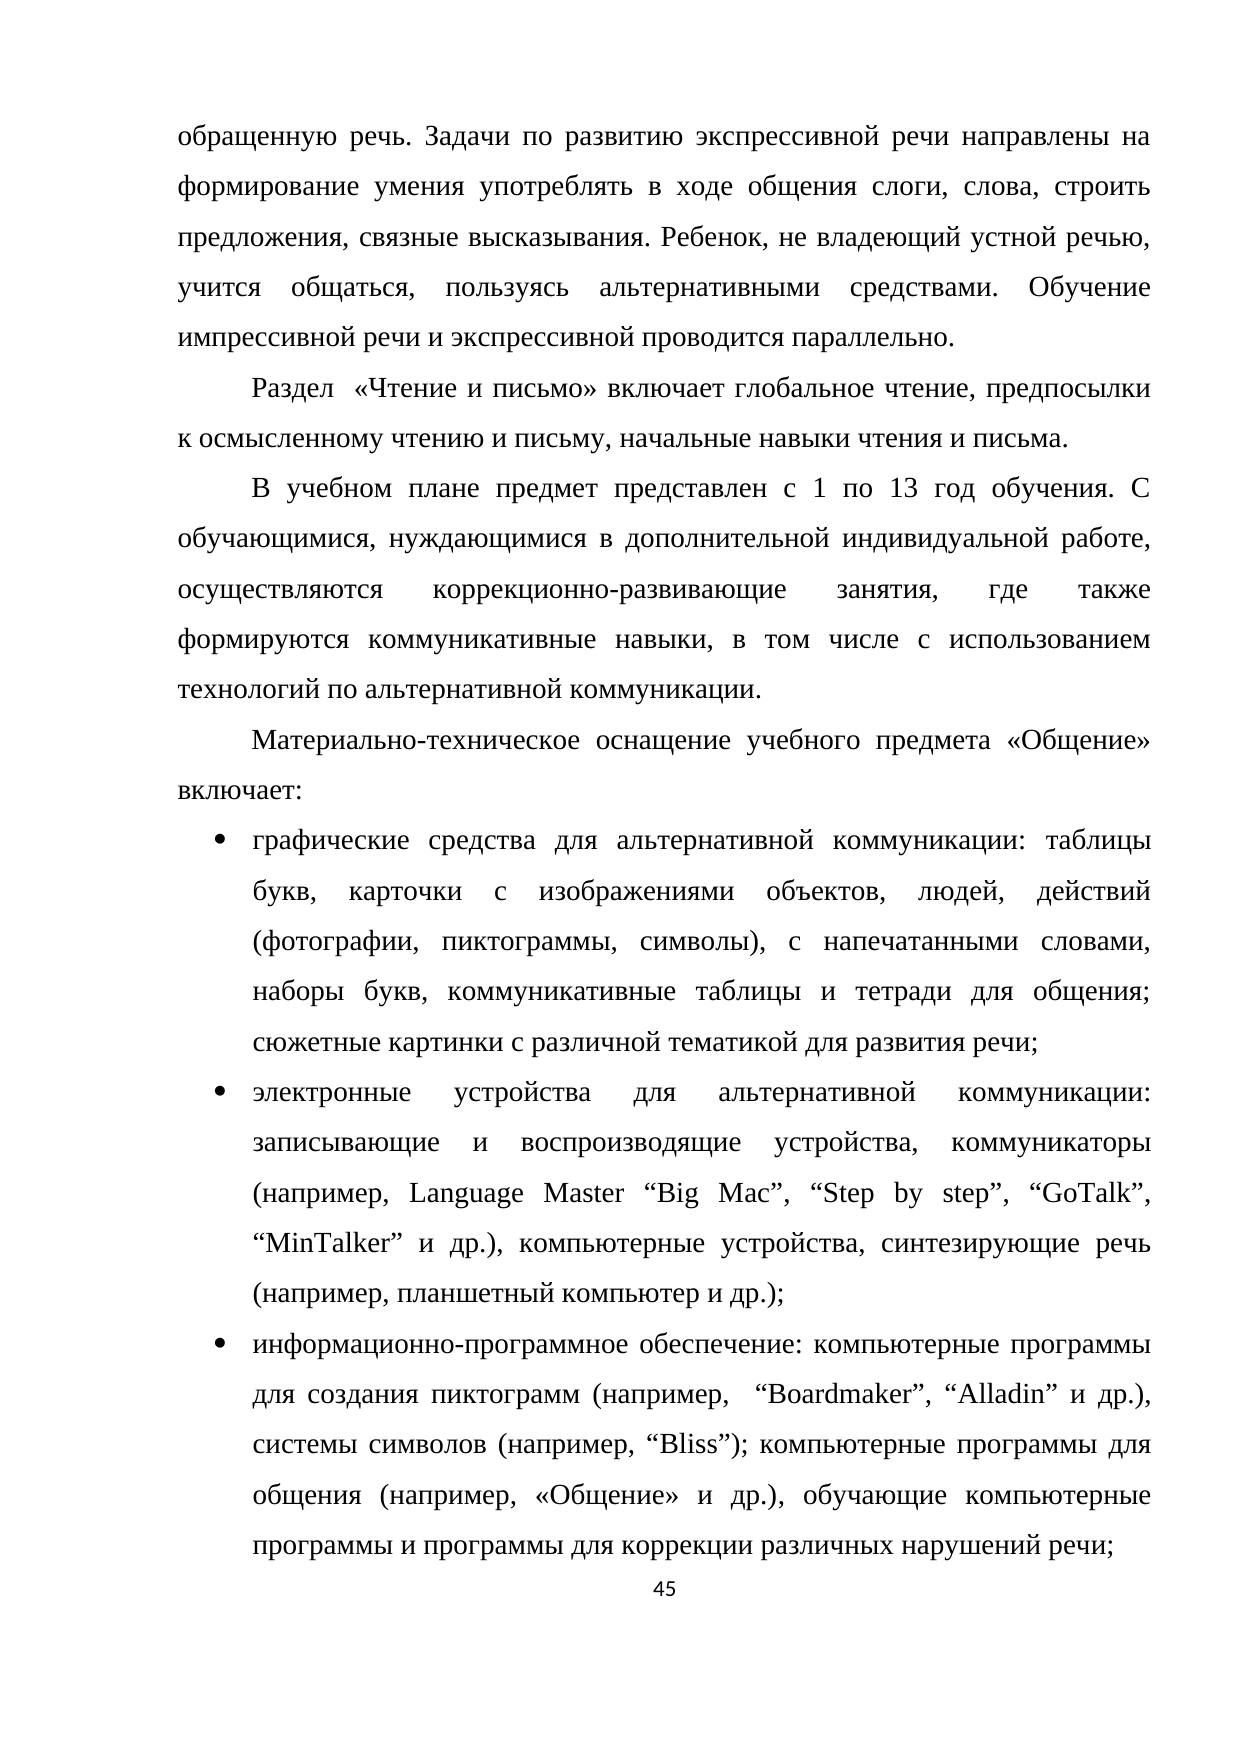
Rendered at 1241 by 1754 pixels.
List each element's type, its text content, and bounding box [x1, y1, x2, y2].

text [177, 118, 1152, 353]
text Раздел «Чтение и письмо» включает глобальное чтение, предпосылки к осмысленному чтению и письму, начальные навыки чтения и письма. [177, 370, 1152, 453]
text Материально-техническое оснащение учебного предмета «Общение» включает: [177, 722, 1152, 806]
list графические средства для альтернативной коммуникации: таблицы букв, карточки с изображениями объектов, людей, действий (фотографии, пиктограммы, символы), с напечатанными словами, наборы букв, коммуникативные таблицы и тетради для общения; сюжетные картинки с различной тематикой для развития речи; [215, 822, 1152, 1057]
text В учебном плане предмет представлен с 1 по 13 год обучения. С обучающимися, нуждающимися в дополнительной индивидуальной работе, осуществляются коррекционно-развивающие занятия, где также формируются коммуникативные навыки, в том числе с использованием технологий по альтернативной коммуникации. [177, 470, 1152, 705]
list электронные устройства для альтернативной коммуникации: записывающие и воспроизводящие устройства, коммуникаторы (например, Language Master “Big Mac”, “Step by step”, “GoTalk”, “MinTalker” и др.), компьютерные устройства, синтезирующие речь (например, планшетный компьютер и др.); [215, 1074, 1152, 1309]
list информационно-программное обеспечение: компьютерные программы для создания пиктограмм (например, “Boardmaker”, “Alladin” и др.), системы символов (например, “Bliss”); компьютерные программы для общения (например, «Общение» и др.), обучающие компьютерные программы и программы для коррекции различных нарушений речи; [215, 1326, 1152, 1561]
